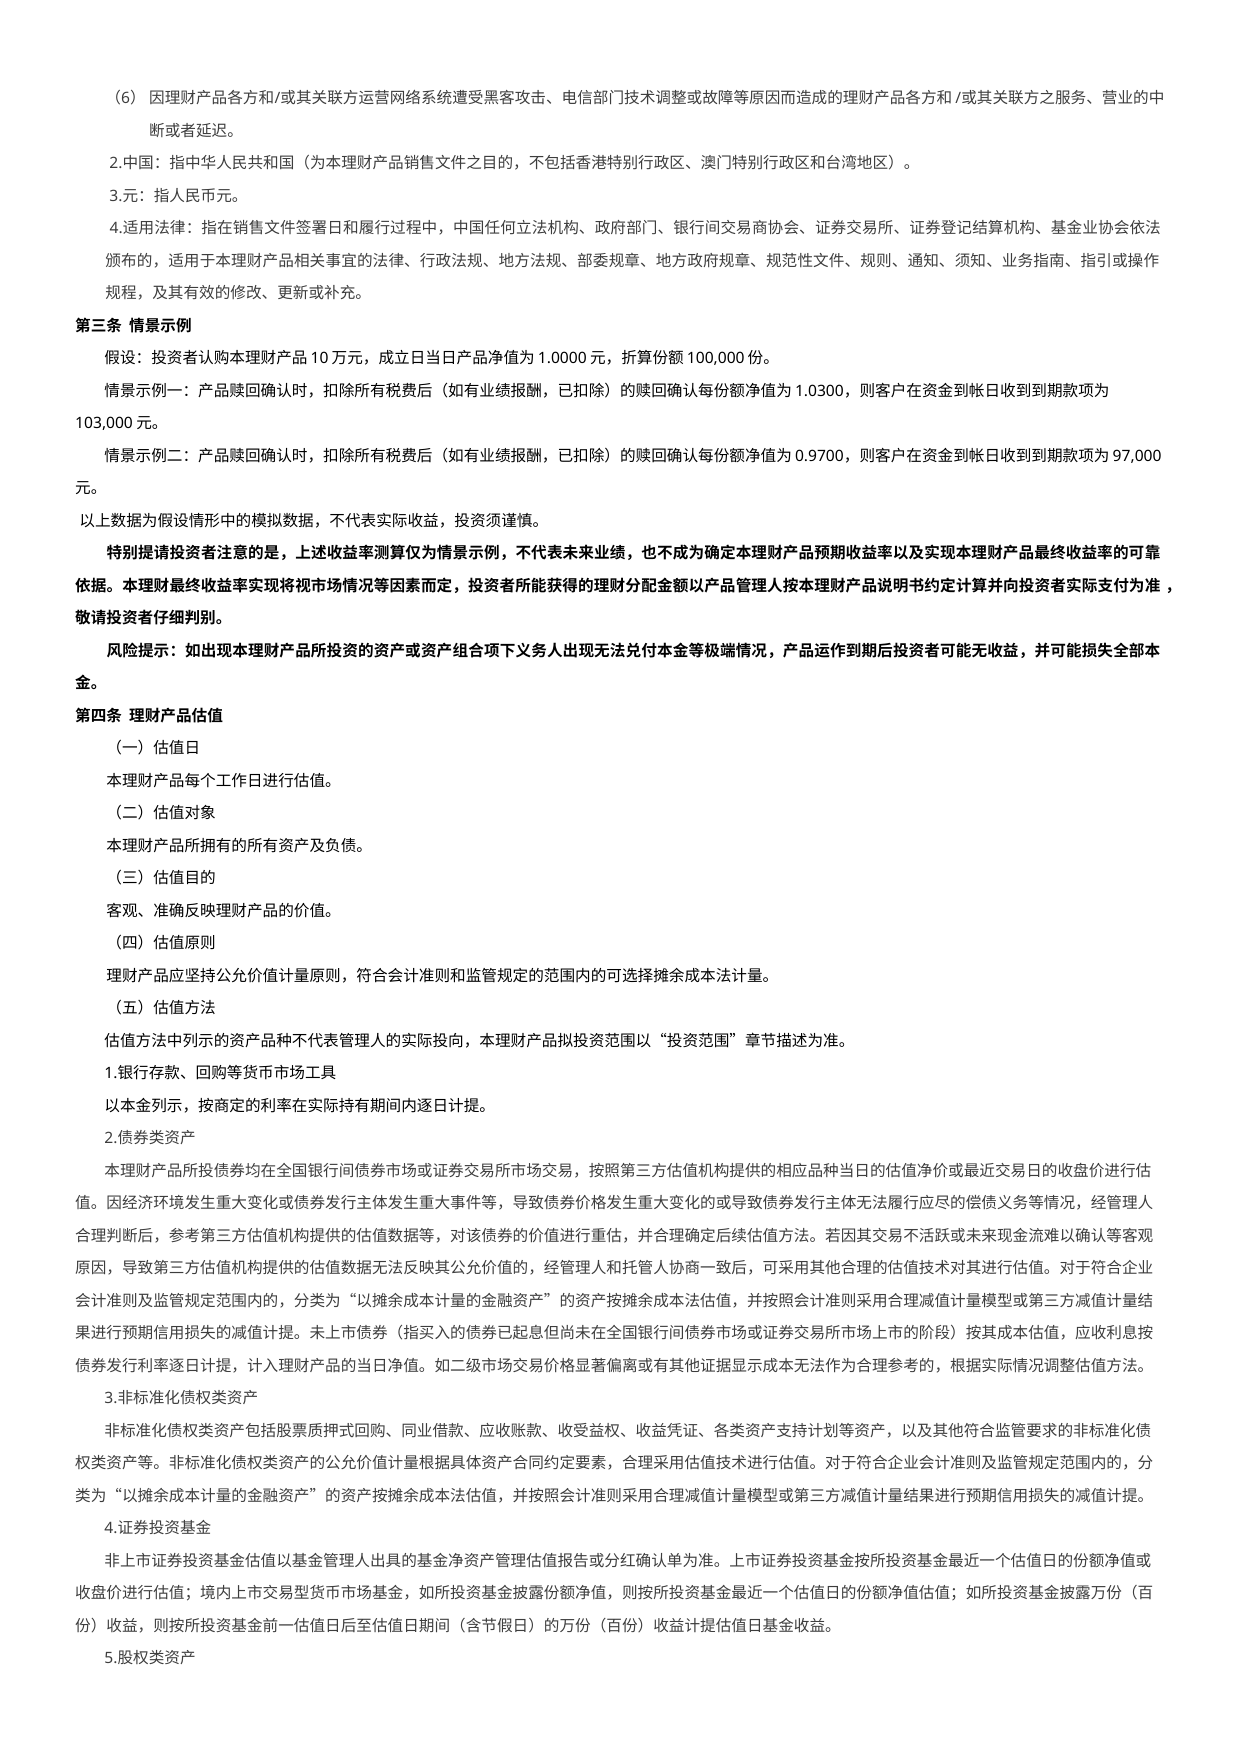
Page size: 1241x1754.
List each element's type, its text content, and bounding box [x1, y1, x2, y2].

text （三）估值目的 [75, 861, 1165, 893]
text 理财产品应坚持公允价值计量原则，符合会计准则和监管规定的范围内的可选择摊余成本法计量。 [75, 958, 1165, 991]
text 2.债券类资产 [75, 1121, 1165, 1153]
text 风险提示：如出现本理财产品所投资的资产或资产组合项下义务人出现无法兑付本金等极端情况，产品运作到期后投资者可能无收益，并可能损失全部本金。 [75, 633, 1165, 698]
text 1.银行存款、回购等货币市场工具 [75, 1056, 1165, 1088]
text 3.非标准化债权类资产 [75, 1381, 1165, 1413]
text 本理财产品每个工作日进行估值。 [75, 763, 1165, 796]
text （五）估值方法 [75, 991, 1165, 1023]
text 特别提请投资者注意的是，上述收益率测算仅为情景示例，不代表未来业绩，也不成为确定本理财产品预期收益率以及实现本理财产品最终收益率的可靠依据。本理财最终收益率实现将视市场情况等因素而定，投资者所能获得的理财分配金额以产品管理人按本理财产品说明书约定计算并向投资者实际支付为准，敬请投资者仔细判别。 [75, 536, 1165, 633]
text 4.证券投资基金 [75, 1511, 1165, 1543]
text 以上数据为假设情形中的模拟数据，不代表实际收益，投资须谨慎。 [75, 503, 1165, 536]
text 情景示例一：产品赎回确认时，扣除所有税费后（如有业绩报酬，已扣除）的赎回确认每份额净值为1.0300，则客户在资金到帐日收到到期款项为103,000元。 [75, 373, 1165, 438]
text 假设：投资者认购本理财产品10万元，成立日当日产品净值为1.0000元，折算份额100,000份。 [75, 341, 1165, 373]
text 非标准化债权类资产包括股票质押式回购、同业借款、应收账款、收受益权、收益凭证、各类资产支持计划等资产，以及其他符合监管要求的非标准化债权类资产等。非标准化债权类资产的公允价值计量根据具体资产合同约定要素，合理采用估值技术进行估值。对于符合企业会计准则及监管规定范围内的，分类为“以摊余成本计量的金融资产”的资产按摊余成本法估值，并按照会计准则采用合理减值计量模型或第三方减值计量结果进行预期信用损失的减值计提。 [75, 1413, 1165, 1511]
text 客观、准确反映理财产品的价值。 [75, 893, 1165, 926]
text （四）估值原则 [75, 926, 1165, 958]
text （二）估值对象 [75, 796, 1165, 828]
text 4.适用法律：指在销售文件签署日和履行过程中，中国任何立法机构、政府部门、银行间交易商协会、证券交易所、证券登记结算机构、基金业协会依法颁布的，适用于本理财产品相关事宜的法律、行政法规、地方法规、部委规章、地方政府规章、规范性文件、规则、通知、须知、业务指南、指引或操作规程，及其有效的修改、更新或补充。 [105, 211, 1165, 308]
text 3.元：指人民币元。 [105, 178, 1165, 211]
text 本理财产品所拥有的所有资产及负债。 [75, 828, 1165, 861]
text 5.股权类资产 [75, 1641, 1165, 1673]
text 第四条 理财产品估值 [75, 698, 1165, 731]
text （一）估值日 [75, 731, 1165, 763]
text 估值方法中列示的资产品种不代表管理人的实际投向，本理财产品拟投资范围以“投资范围”章节描述为准。 [75, 1023, 1165, 1056]
text 以本金列示，按商定的利率在实际持有期间内逐日计提。 [75, 1088, 1165, 1121]
text 2.中国：指中华人民共和国（为本理财产品销售文件之目的，不包括香港特别行政区、澳门特别行政区和台湾地区）。 [105, 146, 1165, 178]
list 因理财产品各方和/或其关联方运营网络系统遭受黑客攻击、电信部门技术调整或故障等原因而造成的理财产品各方和/或其关联方之服务、营业的中断或者延迟。 [105, 81, 1165, 146]
text 第三条 情景示例 [75, 308, 1165, 341]
text 情景示例二：产品赎回确认时，扣除所有税费后（如有业绩报酬，已扣除）的赎回确认每份额净值为0.9700，则客户在资金到帐日收到到期款项为97,000元。 [75, 438, 1165, 503]
text 本理财产品所投债券均在全国银行间债券市场或证券交易所市场交易，按照第三方估值机构提供的相应品种当日的估值净价或最近交易日的收盘价进行估值。因经济环境发生重大变化或债券发行主体发生重大事件等，导致债券价格发生重大变化的或导致债券发行主体无法履行应尽的偿债义务等情况，经管理人合理判断后，参考第三方估值机构提供的估值数据等，对该债券的价值进行重估，并合理确定后续估值方法。若因其交易不活跃或未来现金流难以确认等客观原因，导致第三方估值机构提供的估值数据无法反映其公允价值的，经管理人和托管人协商一致后，可采用其他合理的估值技术对其进行估值。对于符合企业会计准则及监管规定范围内的，分类为“以摊余成本计量的金融资产”的资产按摊余成本法估值，并按照会计准则采用合理减值计量模型或第三方减值计量结果进行预期信用损失的减值计提。未上市债券（指买入的债券已起息但尚未在全国银行间债券市场或证券交易所市场上市的阶段）按其成本估值，应收利息按债券发行利率逐日计提，计入理财产品的当日净值。如二级市场交易价格显著偏离或有其他证据显示成本无法作为合理参考的，根据实际情况调整估值方法。 [75, 1153, 1165, 1381]
text 非上市证券投资基金估值以基金管理人出具的基金净资产管理估值报告或分红确认单为准。上市证券投资基金按所投资基金最近一个估值日的份额净值或收盘价进行估值；境内上市交易型货币市场基金，如所投资基金披露份额净值，则按所投资基金最近一个估值日的份额净值估值；如所投资基金披露万份（百份）收益，则按所投资基金前一估值日后至估值日期间（含节假日）的万份（百份）收益计提估值日基金收益。 [75, 1543, 1165, 1641]
